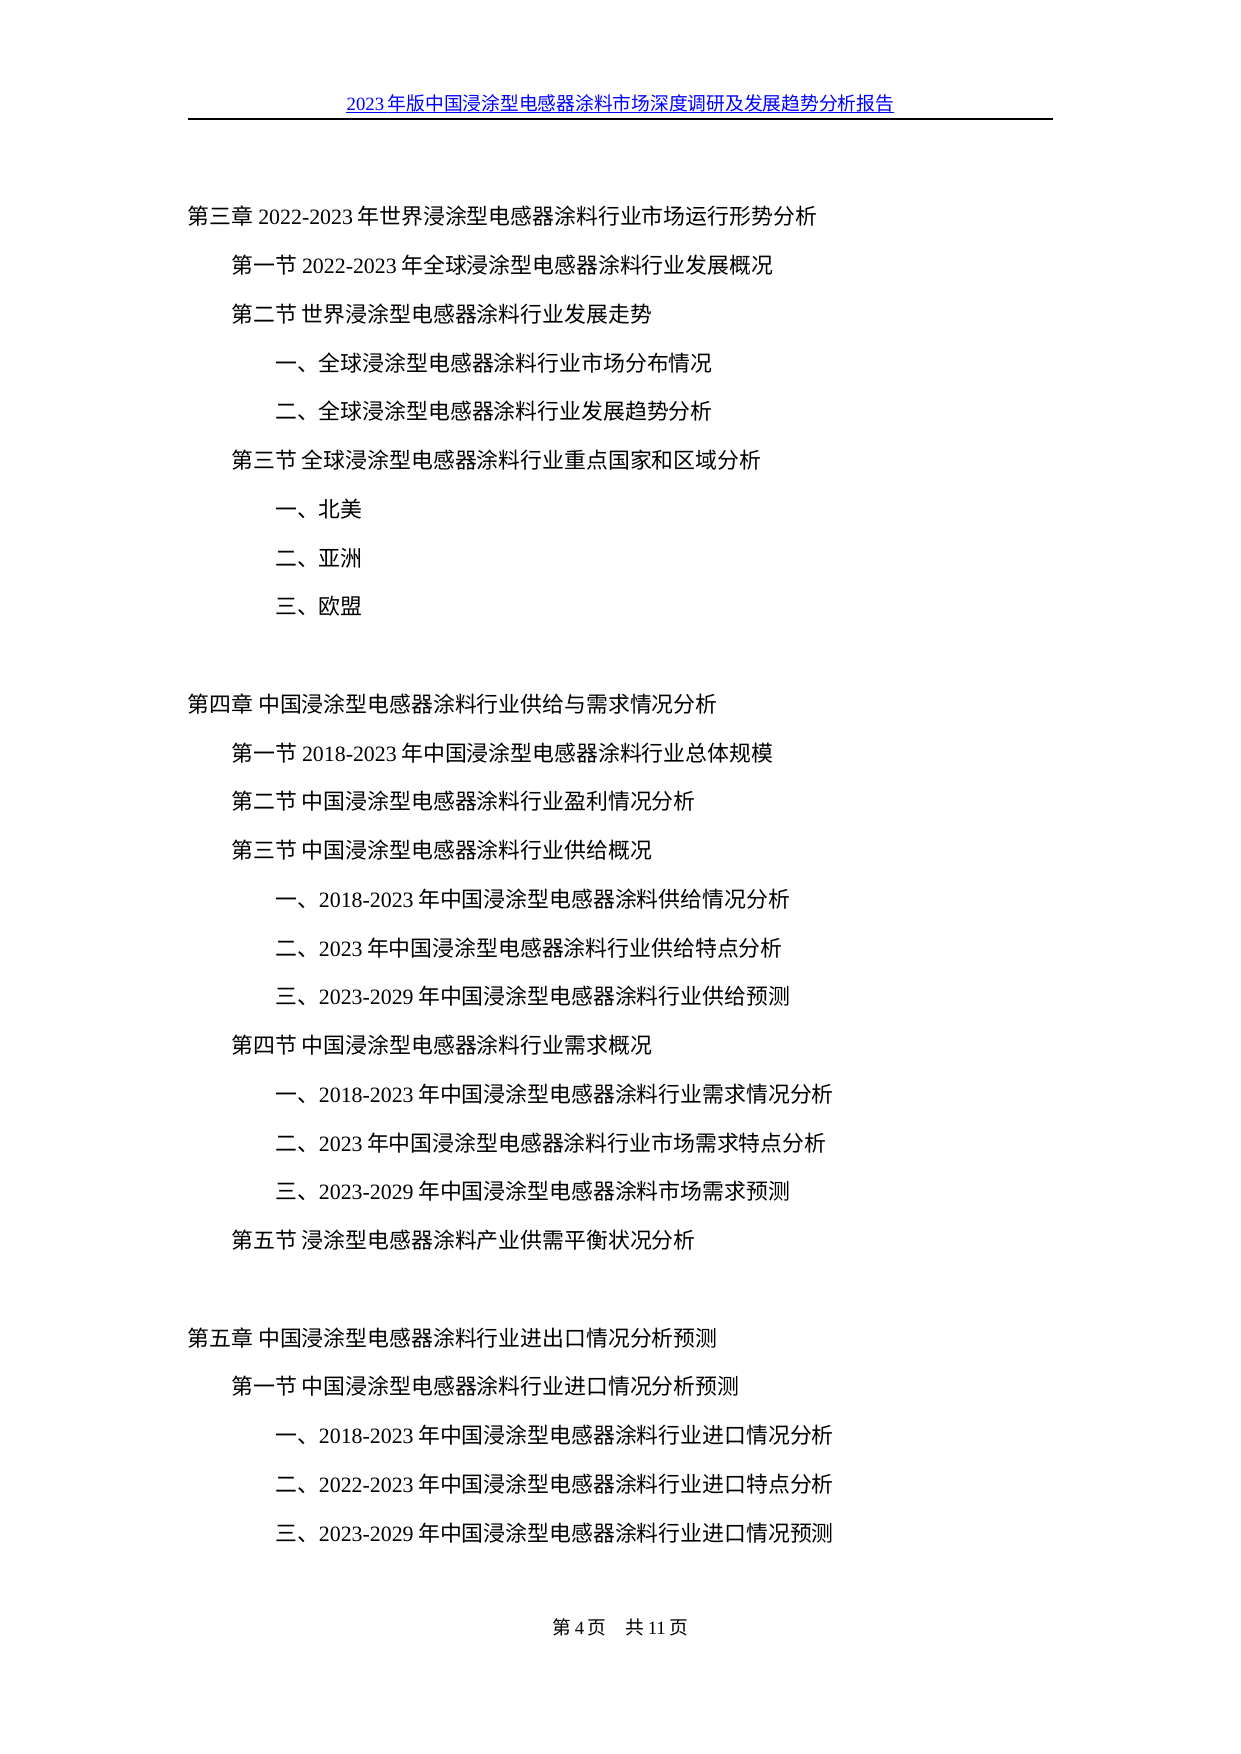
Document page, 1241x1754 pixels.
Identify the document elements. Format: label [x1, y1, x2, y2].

text [187, 150, 1053, 1548]
